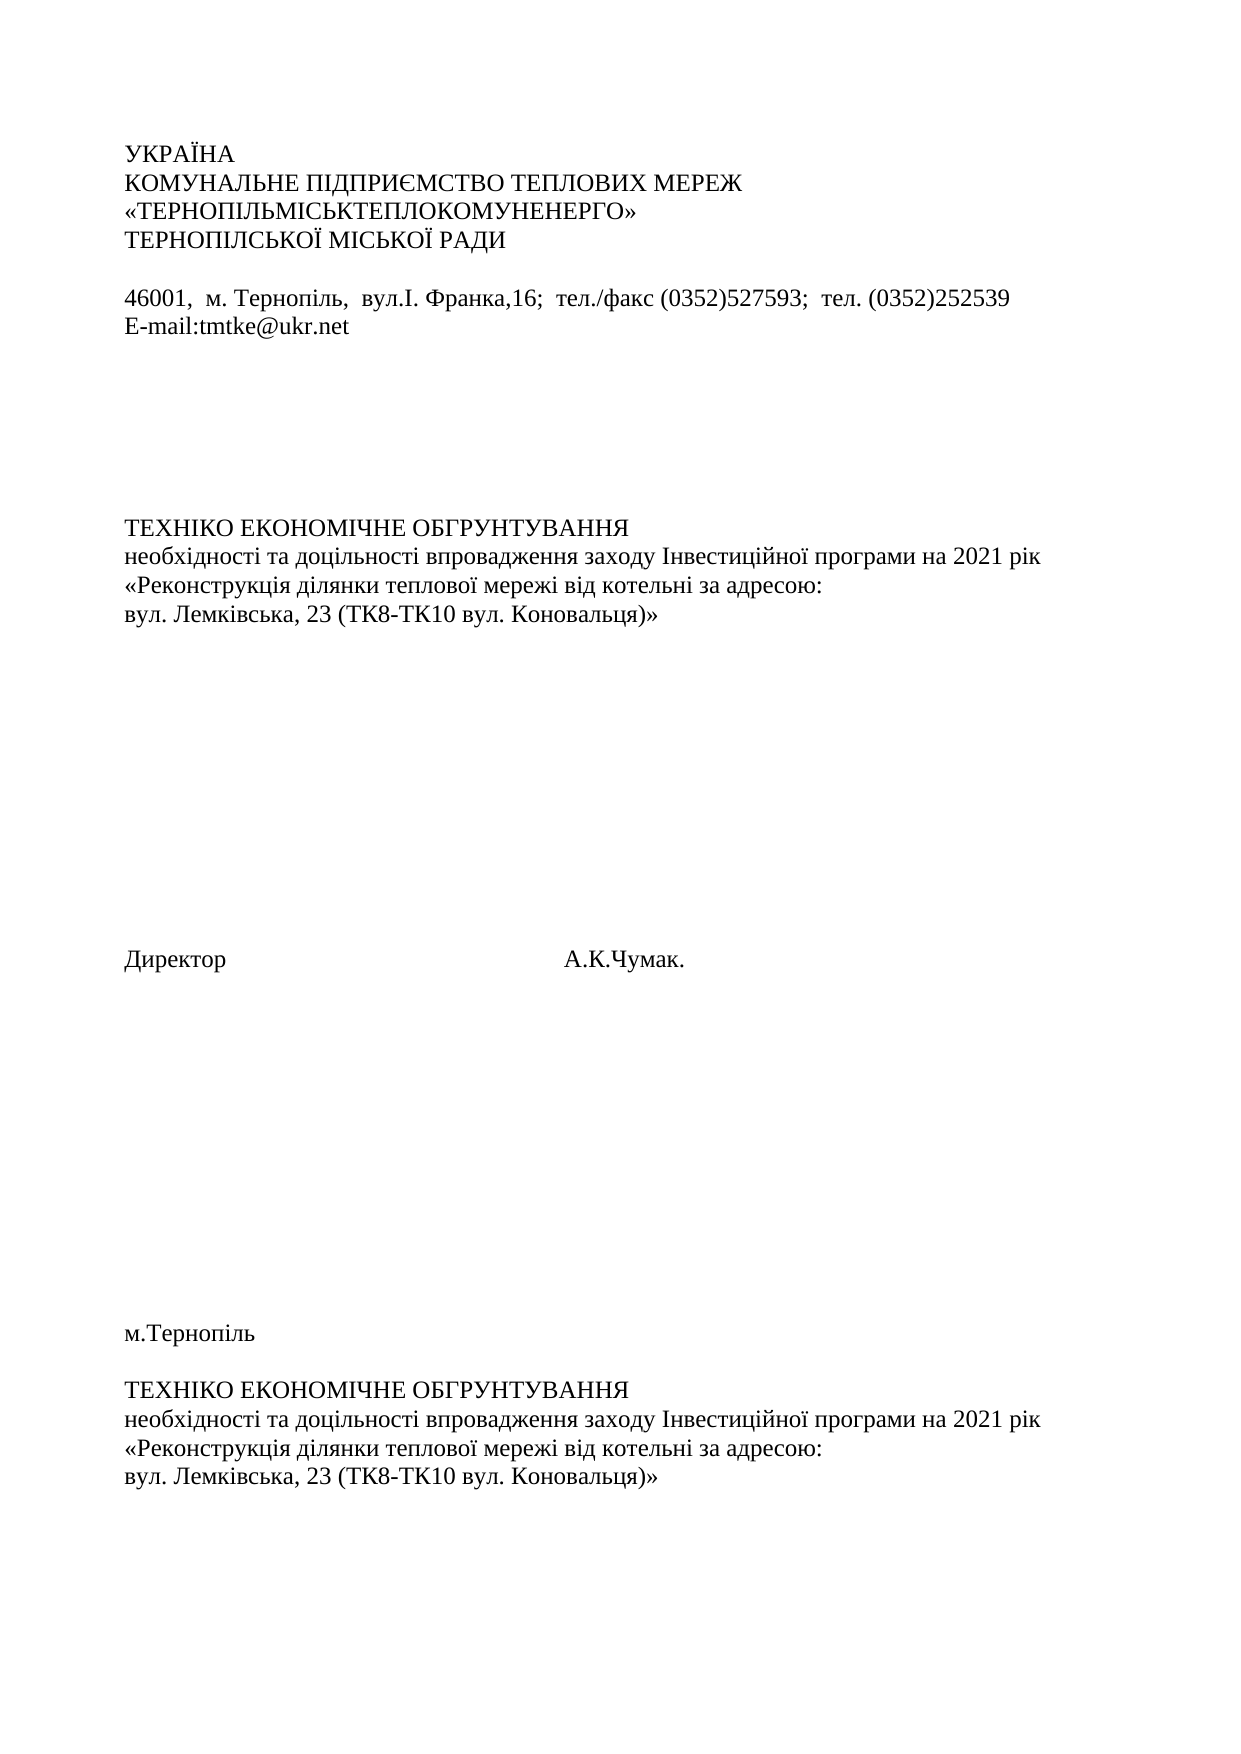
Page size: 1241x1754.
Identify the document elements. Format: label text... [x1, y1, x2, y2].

text 46001, м. Тернопіль, вул.І. Франка,16; тел./факс (0352)527593; тел. (0352)252539 [124, 283, 1165, 311]
text вул. Лемківська, 23 (ТК8-ТК10 вул. Коновальця)» [124, 599, 1165, 628]
text КОМУНАЛЬНЕ ПІДПРИЄМСТВО ТЕПЛОВИХ МЕРЕЖ [124, 168, 1165, 196]
text м.Тернопіль [124, 1318, 1165, 1346]
text ТЕХНІКО ЕКОНОМІЧНЕ ОБГРУНТУВАННЯ [124, 1375, 1165, 1404]
text необхідності та доцільності впровадження заходу Інвестиційної програми на 2021 рік «Реконструкція ділянки теплової мережі від котельні за адресою: [124, 541, 1165, 599]
text «ТЕРНОПІЛЬМІСЬКТЕПЛОКОМУНЕНЕРГО» [124, 196, 1165, 225]
text ТЕХНІКО ЕКОНОМІЧНЕ ОБГРУНТУВАННЯ [124, 513, 1165, 541]
text УКРАЇНА [124, 139, 1165, 168]
text вул. Лемківська, 23 (ТК8-ТК10 вул. Коновальця)» [124, 1461, 1165, 1490]
text E-mail:tmtke@ukr.net [124, 311, 1165, 340]
text Директор А.К.Чумак. [124, 944, 1165, 973]
text ТЕРНОПІЛСЬКОЇ МІСЬКОЇ РАДИ [124, 225, 1165, 254]
text необхідності та доцільності впровадження заходу Інвестиційної програми на 2021 рік «Реконструкція ділянки теплової мережі від котельні за адресою: [124, 1404, 1165, 1461]
